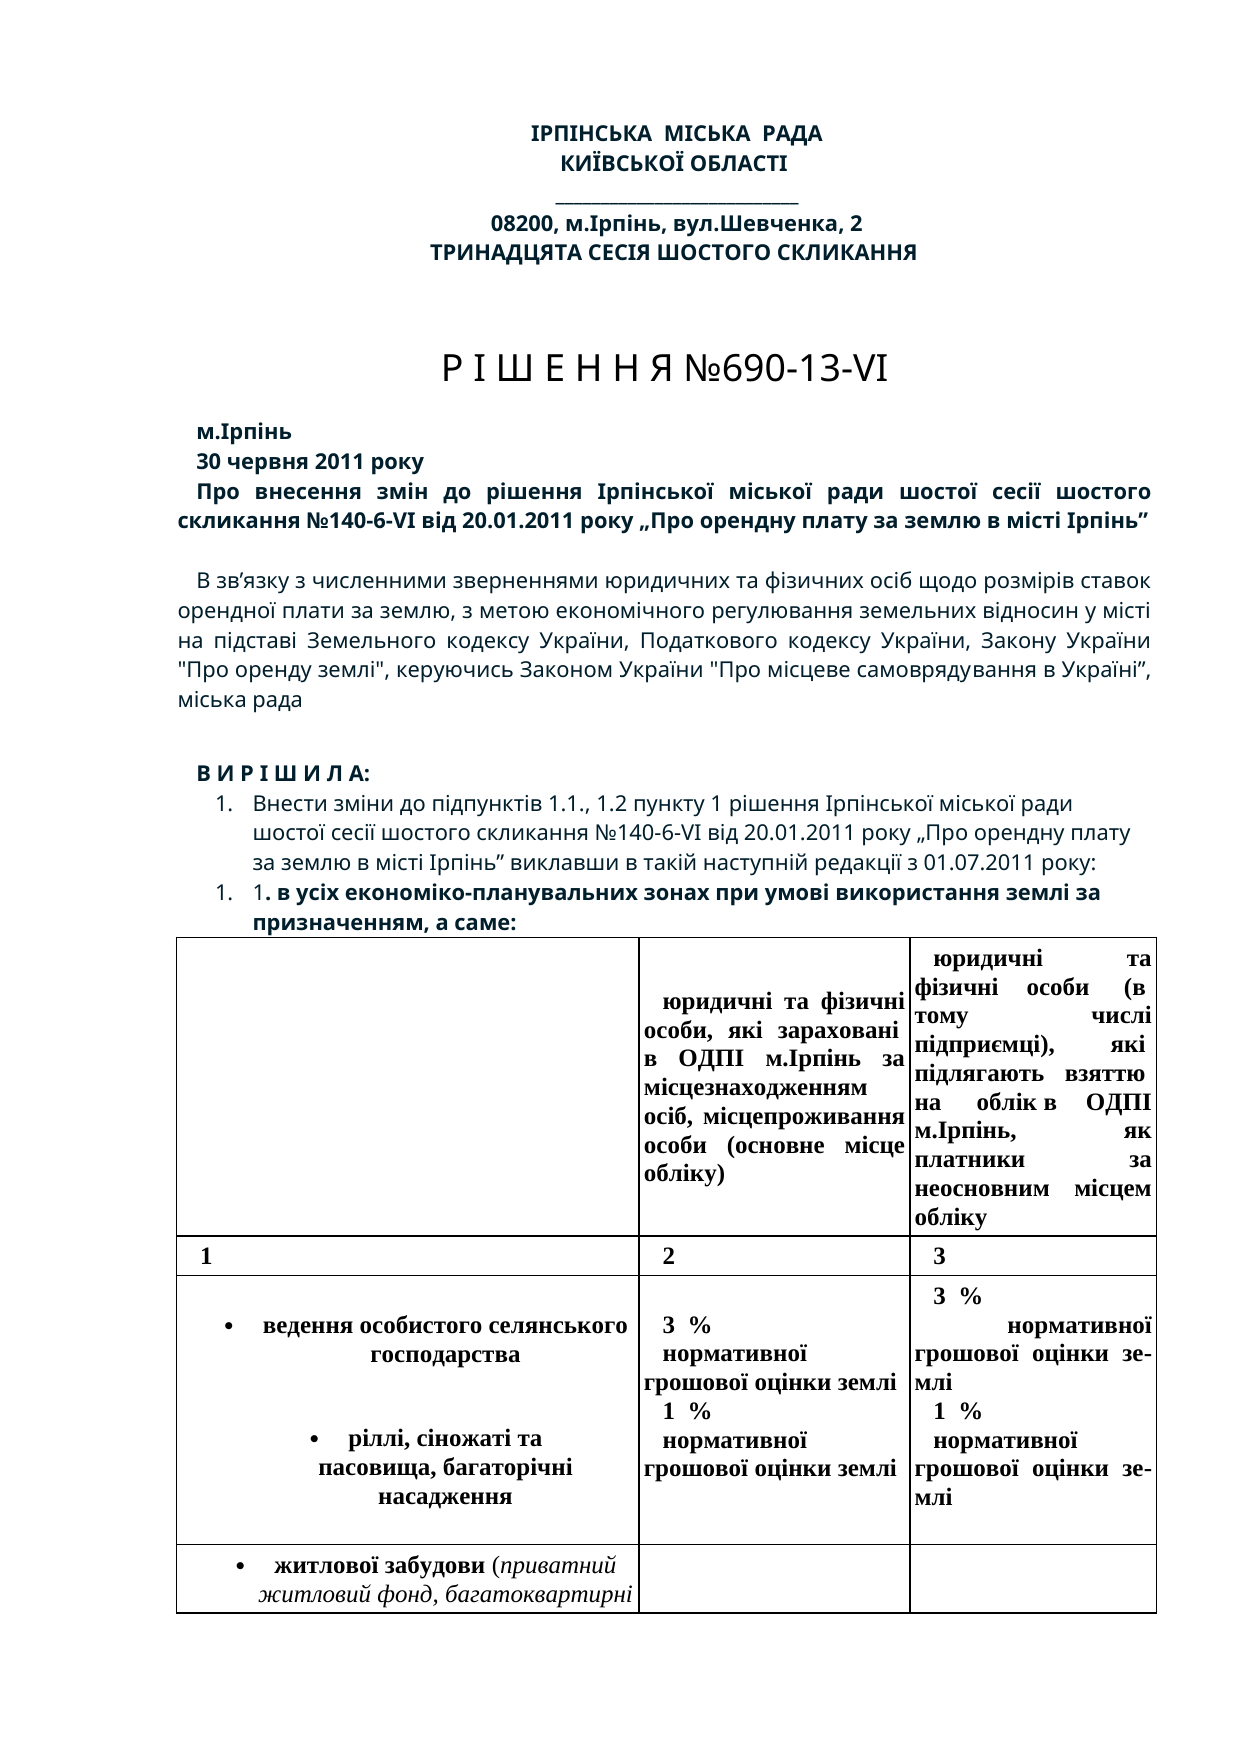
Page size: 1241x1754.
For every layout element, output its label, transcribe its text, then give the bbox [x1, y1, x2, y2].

text ІРПІНСЬКА МІСЬКА РАДА [177, 118, 1152, 148]
table_cell ведення особистого селянського господарства ріллі, сіножаті та пасовища, багаторічні насадження [177, 1276, 638, 1544]
text Р І Ш Е Н Н Я №690-13-VI [177, 342, 1152, 393]
table_cell 2 [640, 1237, 909, 1275]
text Про внесення змін до рішення Ірпінської міської ради шостої сесії шостого скликання №140-6-VІ від 20.01.2011 року „Про орендну плату за землю в місті Ірпінь” [177, 476, 1152, 535]
table_header юридичні та фізичні особи (в тому числі підприємці), які підлягають взяттю на облік в ОДПІ м.Ірпінь, як платники за неосновним місцем обліку [911, 938, 1156, 1235]
text 30 червня 2011 року [177, 446, 1152, 476]
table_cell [177, 1545, 638, 1612]
table_cell 3 % нормативної грошової оцінки землі 1 % нормативної грошової оцінки землі [911, 1276, 1156, 1544]
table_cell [640, 1545, 909, 1612]
text ___________________________ [177, 178, 1152, 207]
text 08200, м.Ірпінь, вул.Шевченка, 2 [177, 207, 1152, 237]
list Внести зміни до підпунктів 1.1., 1.2 пункту 1 рішення Ірпінської міської ради шостої сесії шостого скликання №140-6-VІ від 20.01.2011 року „Про орендну плату за землю в місті Ірпінь” виклавши в такій наступній редакції з 01.07.2011 року: [215, 788, 1152, 877]
text м.Ірпінь [177, 416, 1152, 446]
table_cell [911, 1545, 1156, 1612]
table_cell 1 [177, 1237, 638, 1275]
text ТРИНАДЦЯТА СЕСІЯ ШОСТОГО СКЛИКАННЯ [177, 237, 1152, 267]
table_header юридичні та фізичні особи, які зараховані в ОДПІ м.Ірпінь за місцезнаходженням осіб, місцепроживання особи (основне місце обліку) [640, 938, 909, 1235]
list 1. в усіх економіко-планувальних зонах при умові використання землі за призначенням, а саме: [215, 877, 1152, 937]
table_header [177, 938, 638, 1235]
text КИЇВСЬКОЇ ОБЛАСТІ [177, 148, 1152, 178]
table_cell 3 % нормативної грошової оцінки землі 1 % нормативної грошової оцінки землі [640, 1276, 909, 1544]
table_cell 3 [911, 1237, 1156, 1275]
text В зв’язку з численними зверненнями юридичних та фізичних осіб щодо розмірів ставок орендної плати за землю, з метою економічного регулювання земельних відносин у місті на підставі Земельного кодексу України, Податкового кодексу України, Закону України "Про оренду землі", керуючись Законом України "Про місцеве самоврядування в Україні”, міська рада [177, 565, 1152, 714]
text В И Р І Ш И Л А: [177, 758, 1152, 788]
